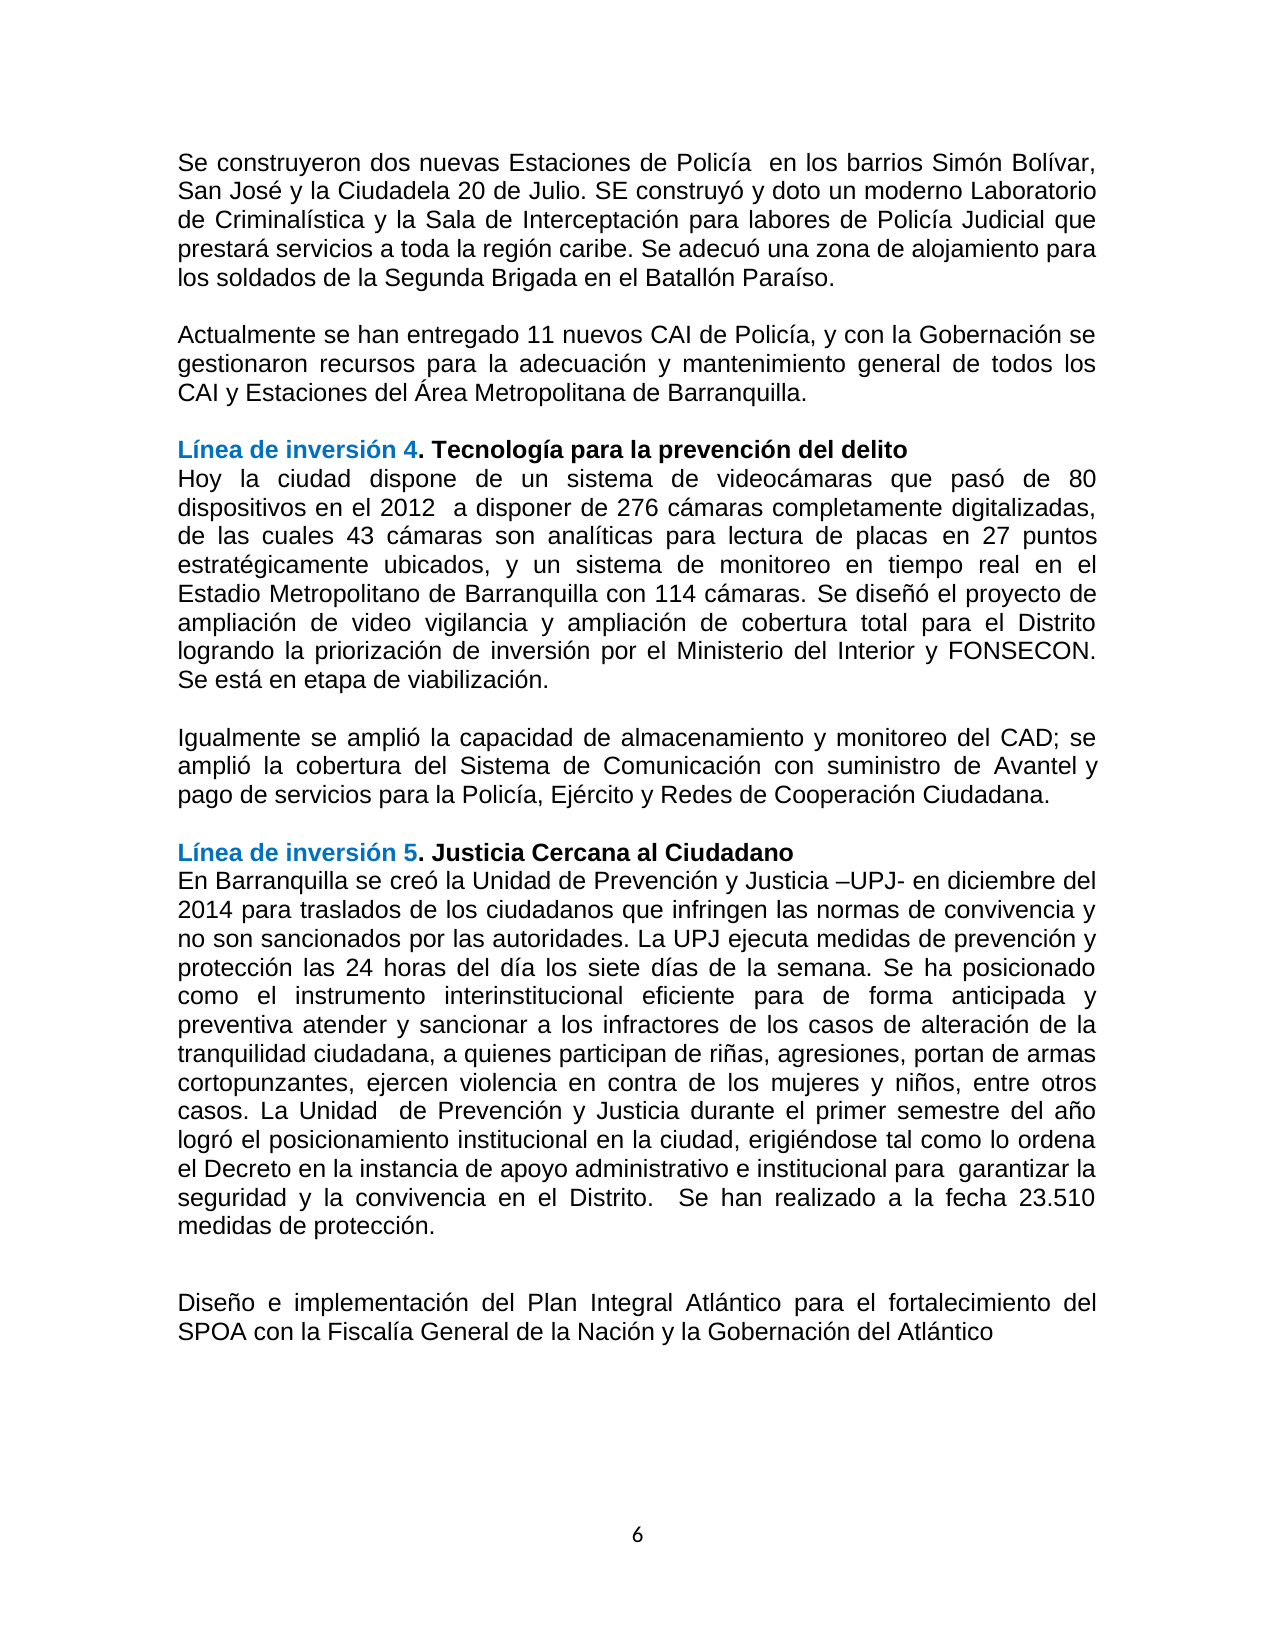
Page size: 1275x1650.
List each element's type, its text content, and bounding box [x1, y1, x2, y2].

text Hoy la ciudad dispone de un sistema de videocámaras que pasó de 80 dispositivos en el 2012 a disponer de 276 cámaras completamente digitalizadas, de las cuales 43 cámaras son analíticas para lectura de placas en 27 puntos estratégicamente ubicados, y un sistema de monitoreo en tiempo real en el Estadio Metropolitano de Barranquilla con 114 cámaras. Se diseñó el proyecto de ampliación de video vigilancia y ampliación de cobertura total para el Distrito logrando la priorización de inversión por el Ministerio del Interior y FONSECON. Se está en etapa de viabilización. [177, 464, 1098, 694]
text En Barranquilla se creó la Unidad de Prevención y Justicia –UPJ- en diciembre del 2014 para traslados de los ciudadanos que infringen las normas de convivencia y no son sancionados por las autoridades. La UPJ ejecuta medidas de prevención y protección las 24 horas del día los siete días de la semana. Se ha posicionado como el instrumento interinstitucional eficiente para de forma anticipada y preventiva atender y sancionar a los infractores de los casos de alteración de la tranquilidad ciudadana, a quienes participan de riñas, agresiones, portan de armas cortopunzantes, ejercen violencia en contra de los mujeres y niños, entre otros casos. La Unidad de Prevención y Justicia durante el primer semestre del año logró el posicionamiento institucional en la ciudad, erigiéndose tal como lo ordena el Decreto en la instancia de apoyo administrativo e institucional para garantizar la seguridad y la convivencia en el Distrito. Se han realizado a la fecha 23.510 medidas de protección. [177, 866, 1098, 1240]
text Línea de inversión 5. Justicia Cercana al Ciudadano [177, 838, 1098, 866]
text Línea de inversión 4. Tecnología para la prevención del delito [177, 435, 1098, 464]
text Diseño e implementación del Plan Integral Atlántico para el fortalecimiento del SPOA con la Fiscalía General de la Nación y la Gobernación del Atlántico [177, 1288, 1098, 1345]
text Igualmente se amplió la capacidad de almacenamiento y monitoreo del CAD; se amplió la cobertura del Sistema de Comunicación con suministro de Avantel y pago de servicios para la Policía, Ejército y Redes de Cooperación Ciudadana. [177, 723, 1098, 809]
text Se construyeron dos nuevas Estaciones de Policía en los barrios Simón Bolívar, San José y la Ciudadela 20 de Julio. SE construyó y doto un moderno Laboratorio de Criminalística y la Sala de Interceptación para labores de Policía Judicial que prestará servicios a toda la región caribe. Se adecuó una zona de alojamiento para los soldados de la Segunda Brigada en el Batallón Paraíso. [177, 148, 1098, 291]
text Actualmente se han entregado 11 nuevos CAI de Policía, y con la Gobernación se gestionaron recursos para la adecuación y mantenimiento general de todos los CAI y Estaciones del Área Metropolitana de Barranquilla. [177, 320, 1098, 406]
